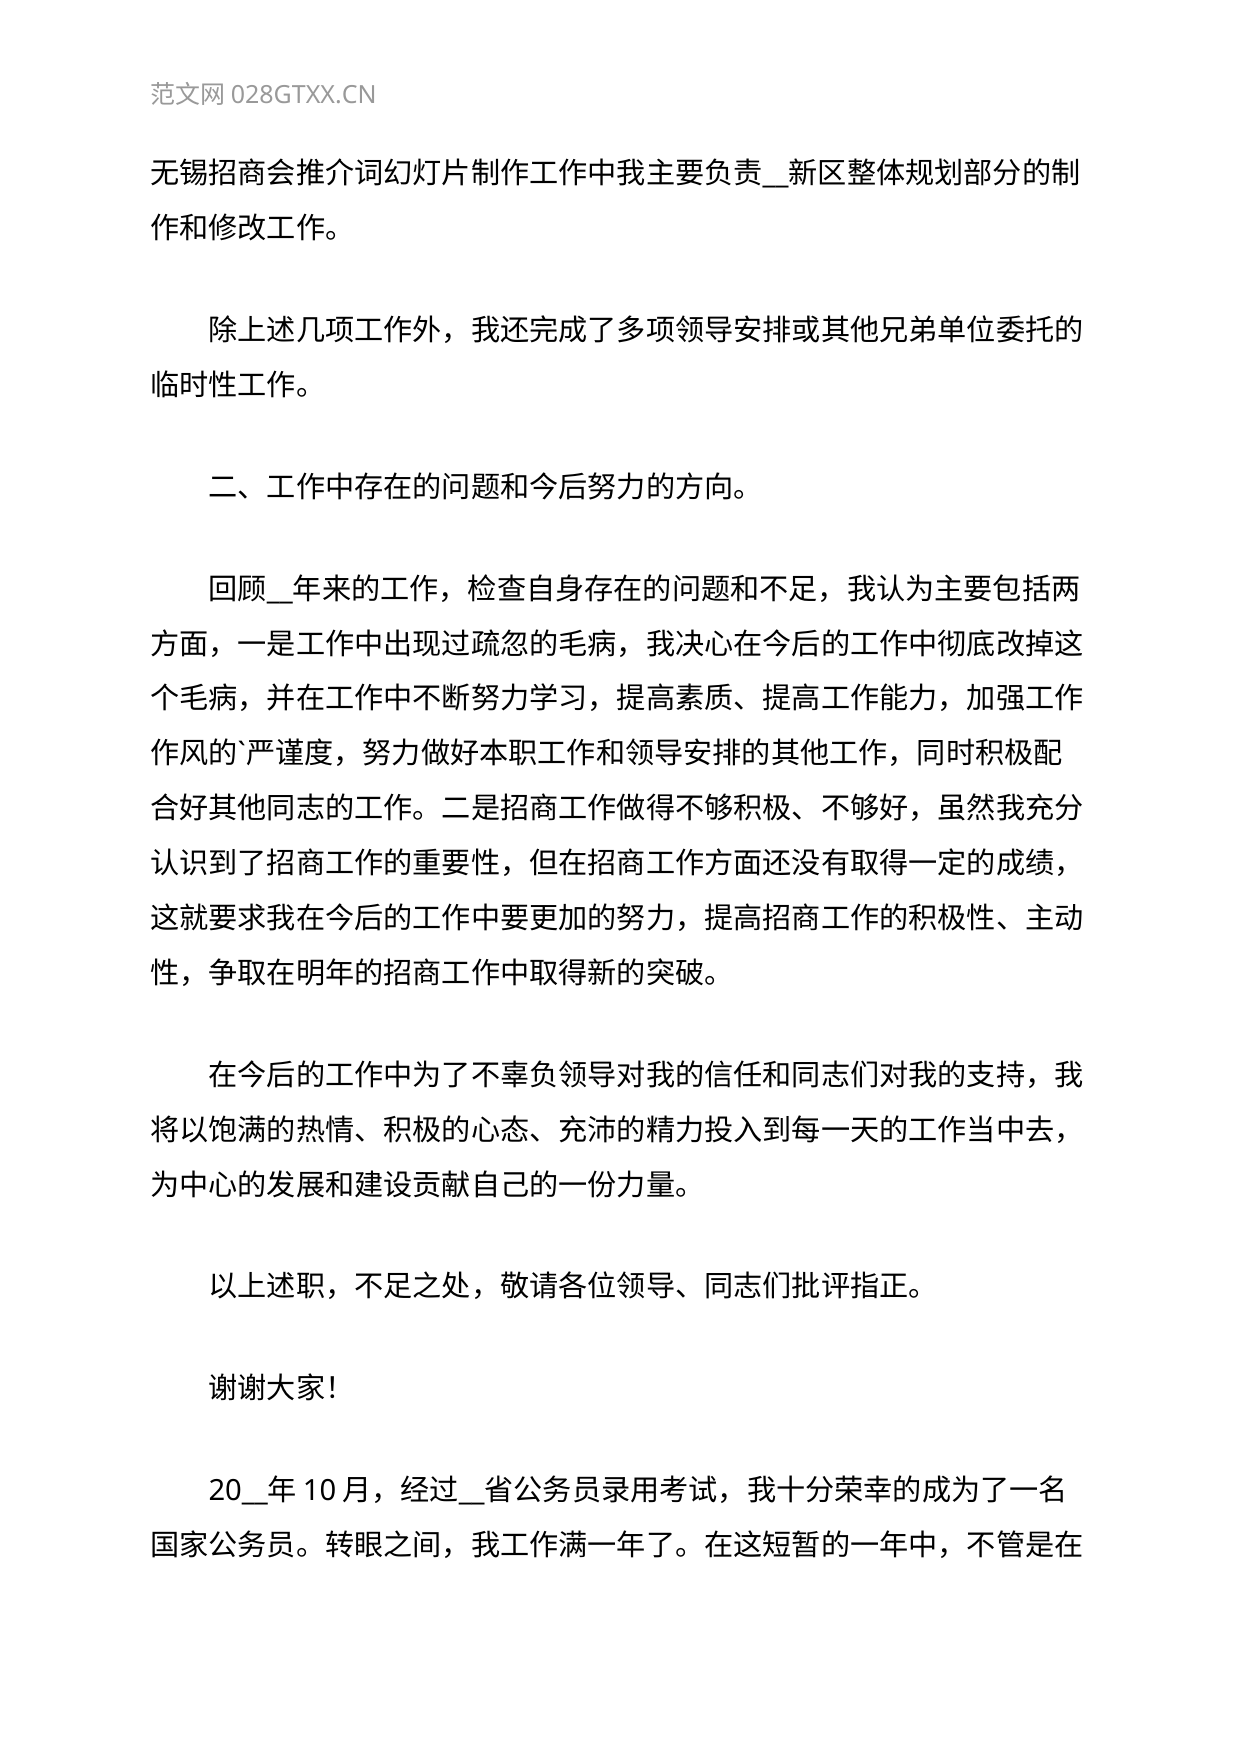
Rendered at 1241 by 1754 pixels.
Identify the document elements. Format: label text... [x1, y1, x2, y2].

text 除上述几项工作外，我还完成了多项领导安排或其他兄弟单位委托的临时性工作。 [150, 307, 1090, 404]
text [150, 1467, 1090, 1564]
text 二、工作中存在的问题和今后努力的方向。 [150, 463, 1090, 506]
text 谢谢大家！ [150, 1365, 1090, 1407]
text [150, 150, 1090, 247]
text 在今后的工作中为了不辜负领导对我的信任和同志们对我的支持，我将以饱满的热情、积极的心态、充沛的精力投入到每一天的工作当中去，为中心的发展和建设贡献自己的一份力量。 [150, 1051, 1090, 1203]
text 回顾__年来的工作，检查自身存在的问题和不足，我认为主要包括两方面，一是工作中出现过疏忽的毛病，我决心在今后的工作中彻底改掉这个毛病，并在工作中不断努力学习，提高素质、提高工作能力，加强工作作风的`严谨度，努力做好本职工作和领导安排的其他工作，同时积极配合好其他同志的工作。二是招商工作做得不够积极、不够好，虽然我充分认识到了招商工作的重要性，但在招商工作方面还没有取得一定的成绩，这就要求我在今后的工作中要更加的努力，提高招商工作的积极性、主动性，争取在明年的招商工作中取得新的突破。 [150, 565, 1090, 992]
text 以上述职，不足之处，敬请各位领导、同志们批评指正。 [150, 1263, 1090, 1305]
